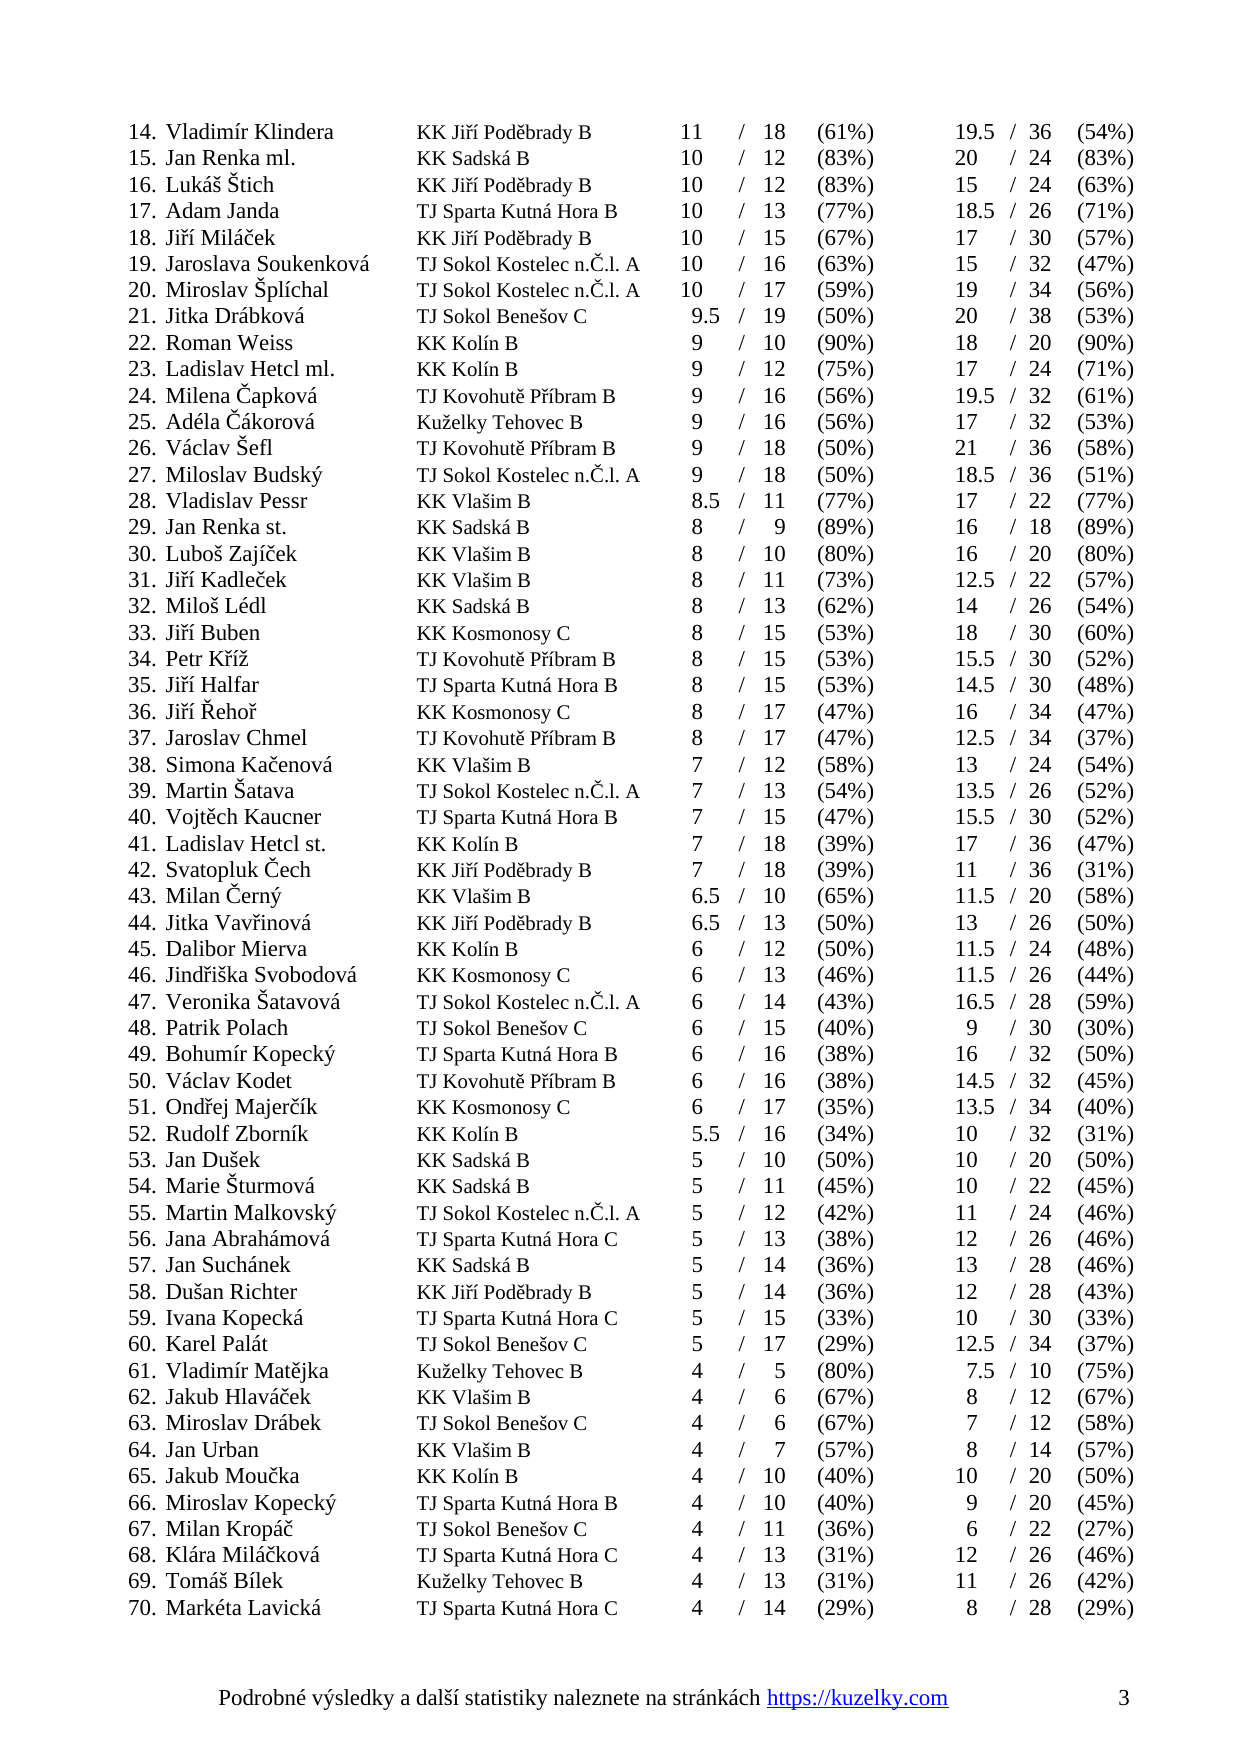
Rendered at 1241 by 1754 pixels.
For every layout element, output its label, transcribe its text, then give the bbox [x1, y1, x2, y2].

text 50. Václav Kodet TJ Kovohutě Příbram B 6 / 16 (38%) 14.5 / 32 (45%) [106, 1067, 1134, 1093]
text 17. Adam Janda TJ Sparta Kutná Hora B 10 / 13 (77%) 18.5 / 26 (71%) [106, 197, 1134, 223]
text 31. Jiří Kadleček KK Vlašim B 8 / 11 (73%) 12.5 / 22 (57%) [106, 566, 1134, 592]
text 61. Vladimír Matějka Kuželky Tehovec B 4 / 5 (80%) 7.5 / 10 (75%) [106, 1357, 1134, 1383]
text 60. Karel Palát TJ Sokol Benešov C 5 / 17 (29%) 12.5 / 34 (37%) [106, 1330, 1134, 1357]
text 42. Svatopluk Čech KK Jiří Poděbrady B 7 / 18 (39%) 11 / 36 (31%) [106, 856, 1134, 882]
text 24. Milena Čapková TJ Kovohutě Příbram B 9 / 16 (56%) 19.5 / 32 (61%) [106, 382, 1134, 408]
text 34. Petr Kříž TJ Kovohutě Příbram B 8 / 15 (53%) 15.5 / 30 (52%) [106, 645, 1134, 672]
text 44. Jitka Vavřinová KK Jiří Poděbrady B 6.5 / 13 (50%) 13 / 26 (50%) [106, 909, 1134, 935]
text 21. Jitka Drábková TJ Sokol Benešov C 9.5 / 19 (50%) 20 / 38 (53%) [106, 303, 1134, 329]
text 41. Ladislav Hetcl st. KK Kolín B 7 / 18 (39%) 17 / 36 (47%) [106, 830, 1134, 856]
text 22. Roman Weiss KK Kolín B 9 / 10 (90%) 18 / 20 (90%) [106, 329, 1134, 355]
text 53. Jan Dušek KK Sadská B 5 / 10 (50%) 10 / 20 (50%) [106, 1146, 1134, 1172]
text 56. Jana Abrahámová TJ Sparta Kutná Hora C 5 / 13 (38%) 12 / 26 (46%) [106, 1225, 1134, 1251]
text 33. Jiří Buben KK Kosmonosy C 8 / 15 (53%) 18 / 30 (60%) [106, 619, 1134, 645]
text 27. Miloslav Budský TJ Sokol Kostelec n.Č.l. A 9 / 18 (50%) 18.5 / 36 (51%) [106, 461, 1134, 487]
text 48. Patrik Polach TJ Sokol Benešov C 6 / 15 (40%) 9 / 30 (30%) [106, 1014, 1134, 1041]
text 45. Dalibor Mierva KK Kolín B 6 / 12 (50%) 11.5 / 24 (48%) [106, 935, 1134, 961]
text 67. Milan Kropáč TJ Sokol Benešov C 4 / 11 (36%) 6 / 22 (27%) [106, 1515, 1134, 1541]
text 37. Jaroslav Chmel TJ Kovohutě Příbram B 8 / 17 (47%) 12.5 / 34 (37%) [106, 724, 1134, 751]
text 14. Vladimír Klindera KK Jiří Poděbrady B 11 / 18 (61%) 19.5 / 36 (54%) [106, 118, 1134, 144]
text 16. Lukáš Štich KK Jiří Poděbrady B 10 / 12 (83%) 15 / 24 (63%) [106, 171, 1134, 197]
text 52. Rudolf Zborník KK Kolín B 5.5 / 16 (34%) 10 / 32 (31%) [106, 1119, 1134, 1146]
text 58. Dušan Richter KK Jiří Poděbrady B 5 / 14 (36%) 12 / 28 (43%) [106, 1278, 1134, 1304]
text 69. Tomáš Bílek Kuželky Tehovec B 4 / 13 (31%) 11 / 26 (42%) [106, 1568, 1134, 1594]
text 23. Ladislav Hetcl ml. KK Kolín B 9 / 12 (75%) 17 / 24 (71%) [106, 355, 1134, 382]
text 49. Bohumír Kopecký TJ Sparta Kutná Hora B 6 / 16 (38%) 16 / 32 (50%) [106, 1041, 1134, 1067]
text 68. Klára Miláčková TJ Sparta Kutná Hora C 4 / 13 (31%) 12 / 26 (46%) [106, 1541, 1134, 1568]
text 20. Miroslav Šplíchal TJ Sokol Kostelec n.Č.l. A 10 / 17 (59%) 19 / 34 (56%) [106, 276, 1134, 303]
text 38. Simona Kačenová KK Vlašim B 7 / 12 (58%) 13 / 24 (54%) [106, 751, 1134, 777]
text 26. Václav Šefl TJ Kovohutě Příbram B 9 / 18 (50%) 21 / 36 (58%) [106, 434, 1134, 461]
text 28. Vladislav Pessr KK Vlašim B 8.5 / 11 (77%) 17 / 22 (77%) [106, 487, 1134, 513]
text 59. Ivana Kopecká TJ Sparta Kutná Hora C 5 / 15 (33%) 10 / 30 (33%) [106, 1304, 1134, 1330]
text 70. Markéta Lavická TJ Sparta Kutná Hora C 4 / 14 (29%) 8 / 28 (29%) [106, 1594, 1134, 1620]
text 36. Jiří Řehoř KK Kosmonosy C 8 / 17 (47%) 16 / 34 (47%) [106, 698, 1134, 724]
text 66. Miroslav Kopecký TJ Sparta Kutná Hora B 4 / 10 (40%) 9 / 20 (45%) [106, 1488, 1134, 1515]
text 29. Jan Renka st. KK Sadská B 8 / 9 (89%) 16 / 18 (89%) [106, 513, 1134, 540]
text 18. Jiří Miláček KK Jiří Poděbrady B 10 / 15 (67%) 17 / 30 (57%) [106, 223, 1134, 250]
text 57. Jan Suchánek KK Sadská B 5 / 14 (36%) 13 / 28 (46%) [106, 1251, 1134, 1278]
text 51. Ondřej Majerčík KK Kosmonosy C 6 / 17 (35%) 13.5 / 34 (40%) [106, 1093, 1134, 1119]
text 55. Martin Malkovský TJ Sokol Kostelec n.Č.l. A 5 / 12 (42%) 11 / 24 (46%) [106, 1199, 1134, 1225]
text 39. Martin Šatava TJ Sokol Kostelec n.Č.l. A 7 / 13 (54%) 13.5 / 26 (52%) [106, 777, 1134, 803]
text 30. Luboš Zajíček KK Vlašim B 8 / 10 (80%) 16 / 20 (80%) [106, 540, 1134, 566]
text 46. Jindřiška Svobodová KK Kosmonosy C 6 / 13 (46%) 11.5 / 26 (44%) [106, 961, 1134, 988]
text 63. Miroslav Drábek TJ Sokol Benešov C 4 / 6 (67%) 7 / 12 (58%) [106, 1409, 1134, 1436]
text 62. Jakub Hlaváček KK Vlašim B 4 / 6 (67%) 8 / 12 (67%) [106, 1383, 1134, 1409]
text 47. Veronika Šatavová TJ Sokol Kostelec n.Č.l. A 6 / 14 (43%) 16.5 / 28 (59%) [106, 988, 1134, 1014]
text 35. Jiří Halfar TJ Sparta Kutná Hora B 8 / 15 (53%) 14.5 / 30 (48%) [106, 672, 1134, 698]
text 65. Jakub Moučka KK Kolín B 4 / 10 (40%) 10 / 20 (50%) [106, 1462, 1134, 1488]
text 43. Milan Černý KK Vlašim B 6.5 / 10 (65%) 11.5 / 20 (58%) [106, 882, 1134, 909]
text 64. Jan Urban KK Vlašim B 4 / 7 (57%) 8 / 14 (57%) [106, 1436, 1134, 1462]
text 25. Adéla Čákorová Kuželky Tehovec B 9 / 16 (56%) 17 / 32 (53%) [106, 408, 1134, 434]
text 19. Jaroslava Soukenková TJ Sokol Kostelec n.Č.l. A 10 / 16 (63%) 15 / 32 (47%) [106, 250, 1134, 276]
text 15. Jan Renka ml. KK Sadská B 10 / 12 (83%) 20 / 24 (83%) [106, 144, 1134, 171]
text 40. Vojtěch Kaucner TJ Sparta Kutná Hora B 7 / 15 (47%) 15.5 / 30 (52%) [106, 803, 1134, 830]
text 54. Marie Šturmová KK Sadská B 5 / 11 (45%) 10 / 22 (45%) [106, 1172, 1134, 1199]
text 32. Miloš Lédl KK Sadská B 8 / 13 (62%) 14 / 26 (54%) [106, 592, 1134, 619]
